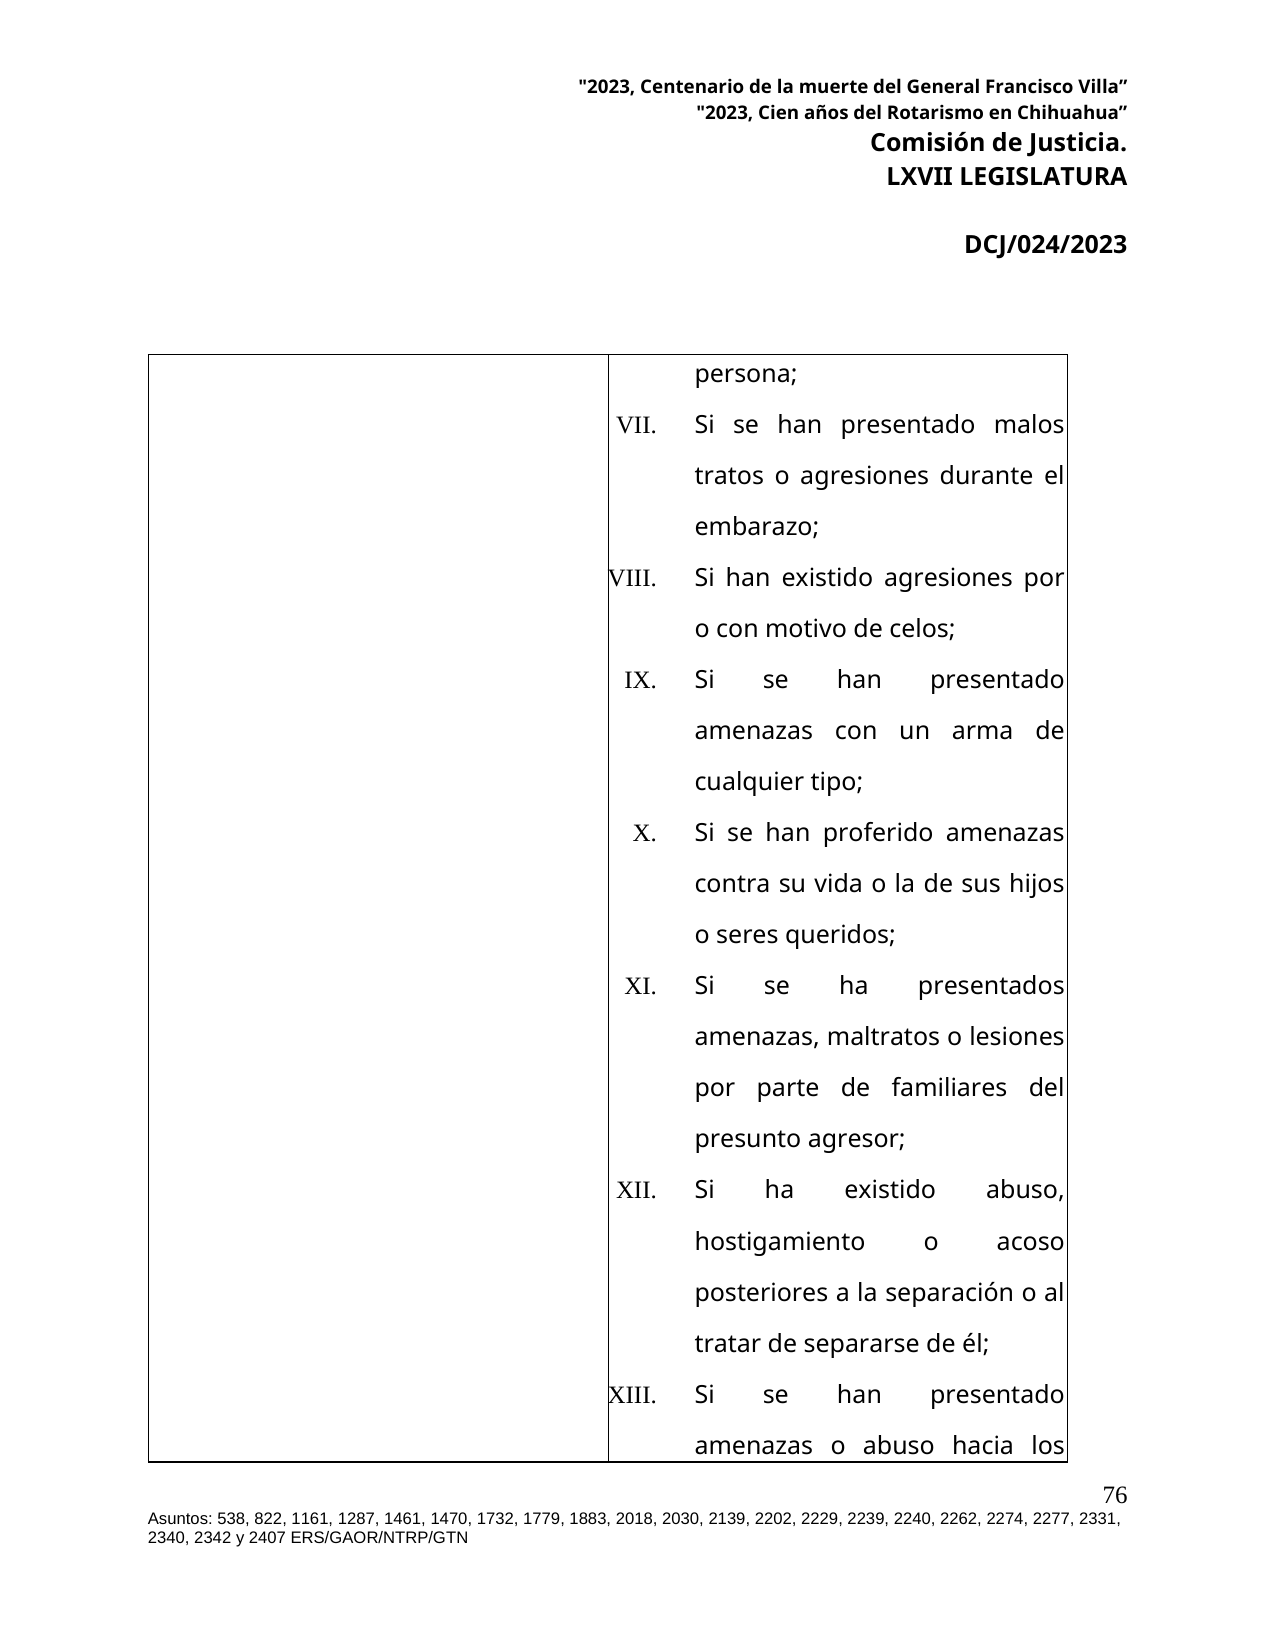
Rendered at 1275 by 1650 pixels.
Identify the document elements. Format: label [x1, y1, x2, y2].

table_cell [609, 355, 1067, 1461]
table_cell [149, 355, 608, 1461]
